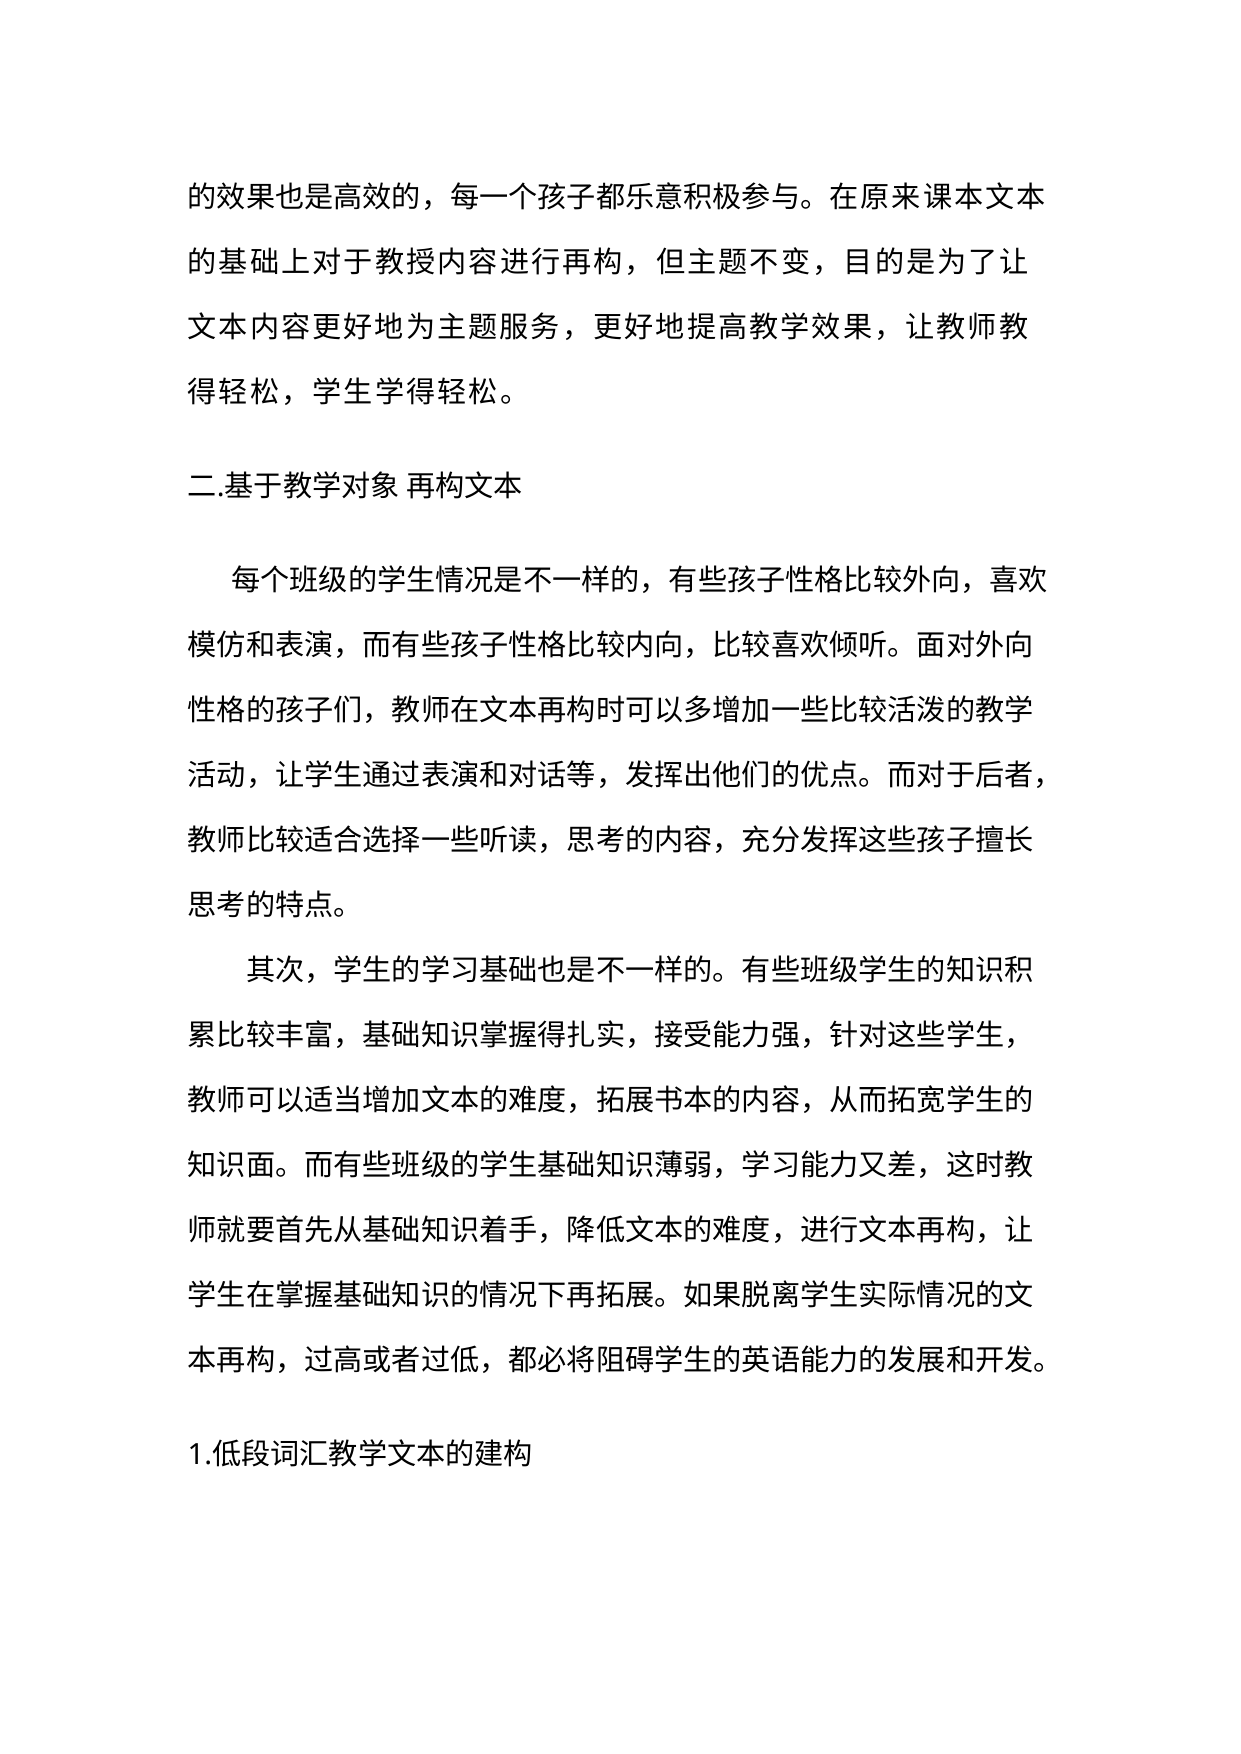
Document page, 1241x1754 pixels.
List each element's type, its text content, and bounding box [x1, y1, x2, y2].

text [187, 162, 1053, 422]
text 每个班级的学生情况是不一样的，有些孩子性格比较外向，喜欢模仿和表演，而有些孩子性格比较内向，比较喜欢倾听。面对外向性格的孩子们，教师在文本再构时可以多增加一些比较活泼的教学活动，让学生通过表演和对话等，发挥出他们的优点。而对于后者，教师比较适合选择一些听读，思考的内容，充分发挥这些孩子擅长思考的特点。 其次，学生的学习基础也是不一样的。有些班级学生的知识积累比较丰富，基础知识掌握得扎实，接受能力强，针对这些学生，教师可以适当增加文本的难度，拓展书本的内容，从而拓宽学生的知识面。而有些班级的学生基础知识薄弱，学习能力又差，这时教师就要首先从基础知识着手，降低文本的难度，进行文本再构，让学生在掌握基础知识的情况下再拓展。如果脱离学生实际情况的文本再构，过高或者过低，都必将阻碍学生的英语能力的发展和开发。 [187, 545, 1053, 1390]
text 1.低段词汇教学文本的建构 [187, 1419, 1053, 1484]
text 二.基于教学对象 再构文本 [187, 451, 1053, 516]
